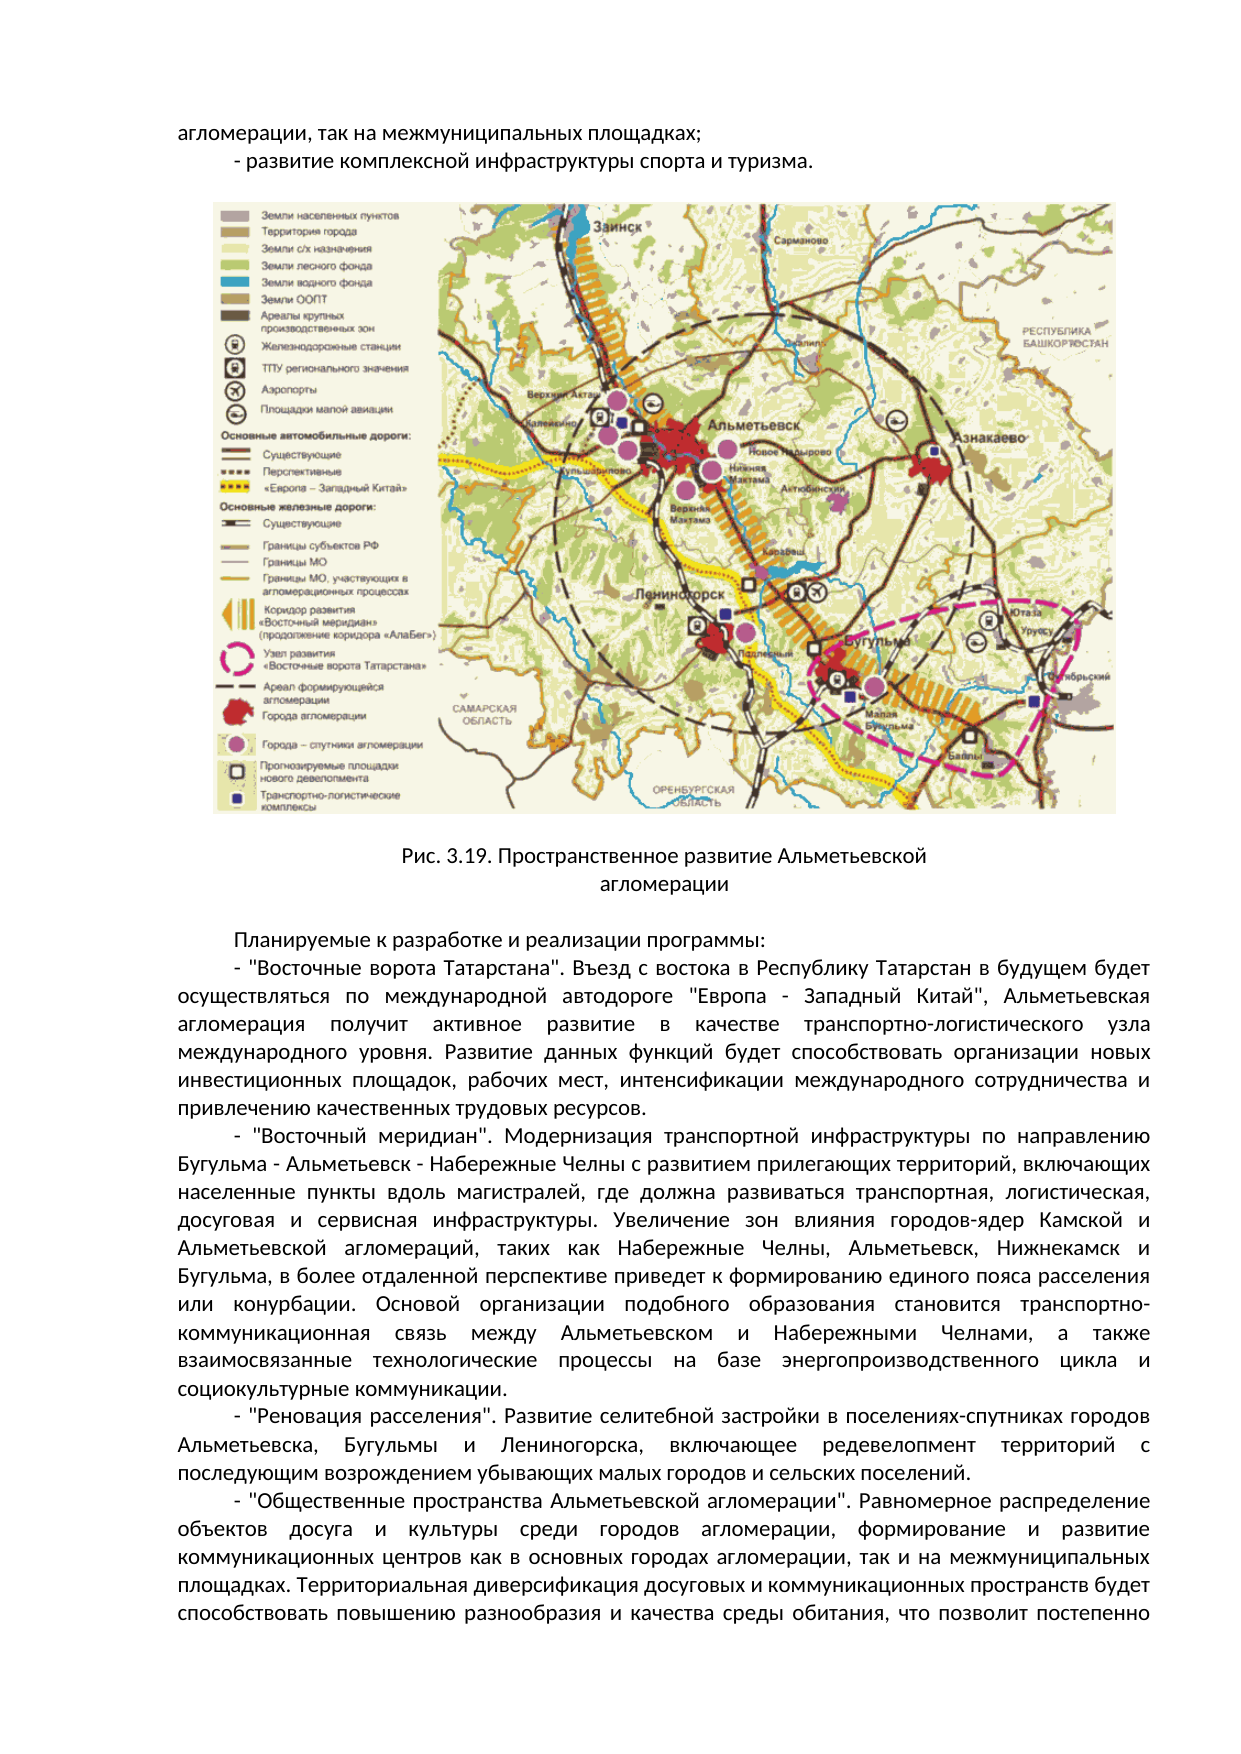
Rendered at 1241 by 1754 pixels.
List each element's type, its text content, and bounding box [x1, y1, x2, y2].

picture [213, 202, 1116, 814]
text Планируемые к разработке и реализации программы: [177, 925, 1152, 953]
text - развитие комплексной инфраструктуры спорта и туризма. [177, 146, 1152, 174]
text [177, 1486, 1152, 1626]
text агломерации [177, 869, 1152, 897]
text Рис. 3.19. Пространственное развитие Альметьевской [177, 841, 1152, 869]
text - "Восточный меридиан". Модернизация транспортной инфраструктуры по направлению Бугульма - Альметьевск - Набережные Челны с развитием прилегающих территорий, включающих населенные пункты вдоль магистралей, где должна развиваться транспортная, логистическая, досуговая и сервисная инфраструктуры. Увеличение зон влияния городов-ядер Камской и Альметьевской агломераций, таких как Набережные Челны, Альметьевск, Нижнекамск и Бугульма, в более отдаленной перспективе приведет к формированию единого пояса расселения или конурбации. Основой организации подобного образования становится транспортно-коммуникационная связь между Альметьевском и Набережными Челнами, а также взаимосвязанные технологические процессы на базе энергопроизводственного цикла и социокультурные коммуникации. [177, 1121, 1152, 1402]
text - "Реновация расселения". Развитие селитебной застройки в поселениях-спутниках городов Альметьевска, Бугульмы и Лениногорска, включающее редевелопмент территорий с последующим возрождением убывающих малых городов и сельских поселений. [177, 1402, 1152, 1486]
text - "Восточные ворота Татарстана". Въезд с востока в Республику Татарстан в будущем будет осуществляться по международной автодороге "Европа - Западный Китай", Альметьевская агломерация получит активное развитие в качестве транспортно-логистического узла международного уровня. Развитие данных функций будет способствовать организации новых инвестиционных площадок, рабочих мест, интенсификации международного сотрудничества и привлечению качественных трудовых ресурсов. [177, 953, 1152, 1121]
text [177, 118, 1152, 146]
